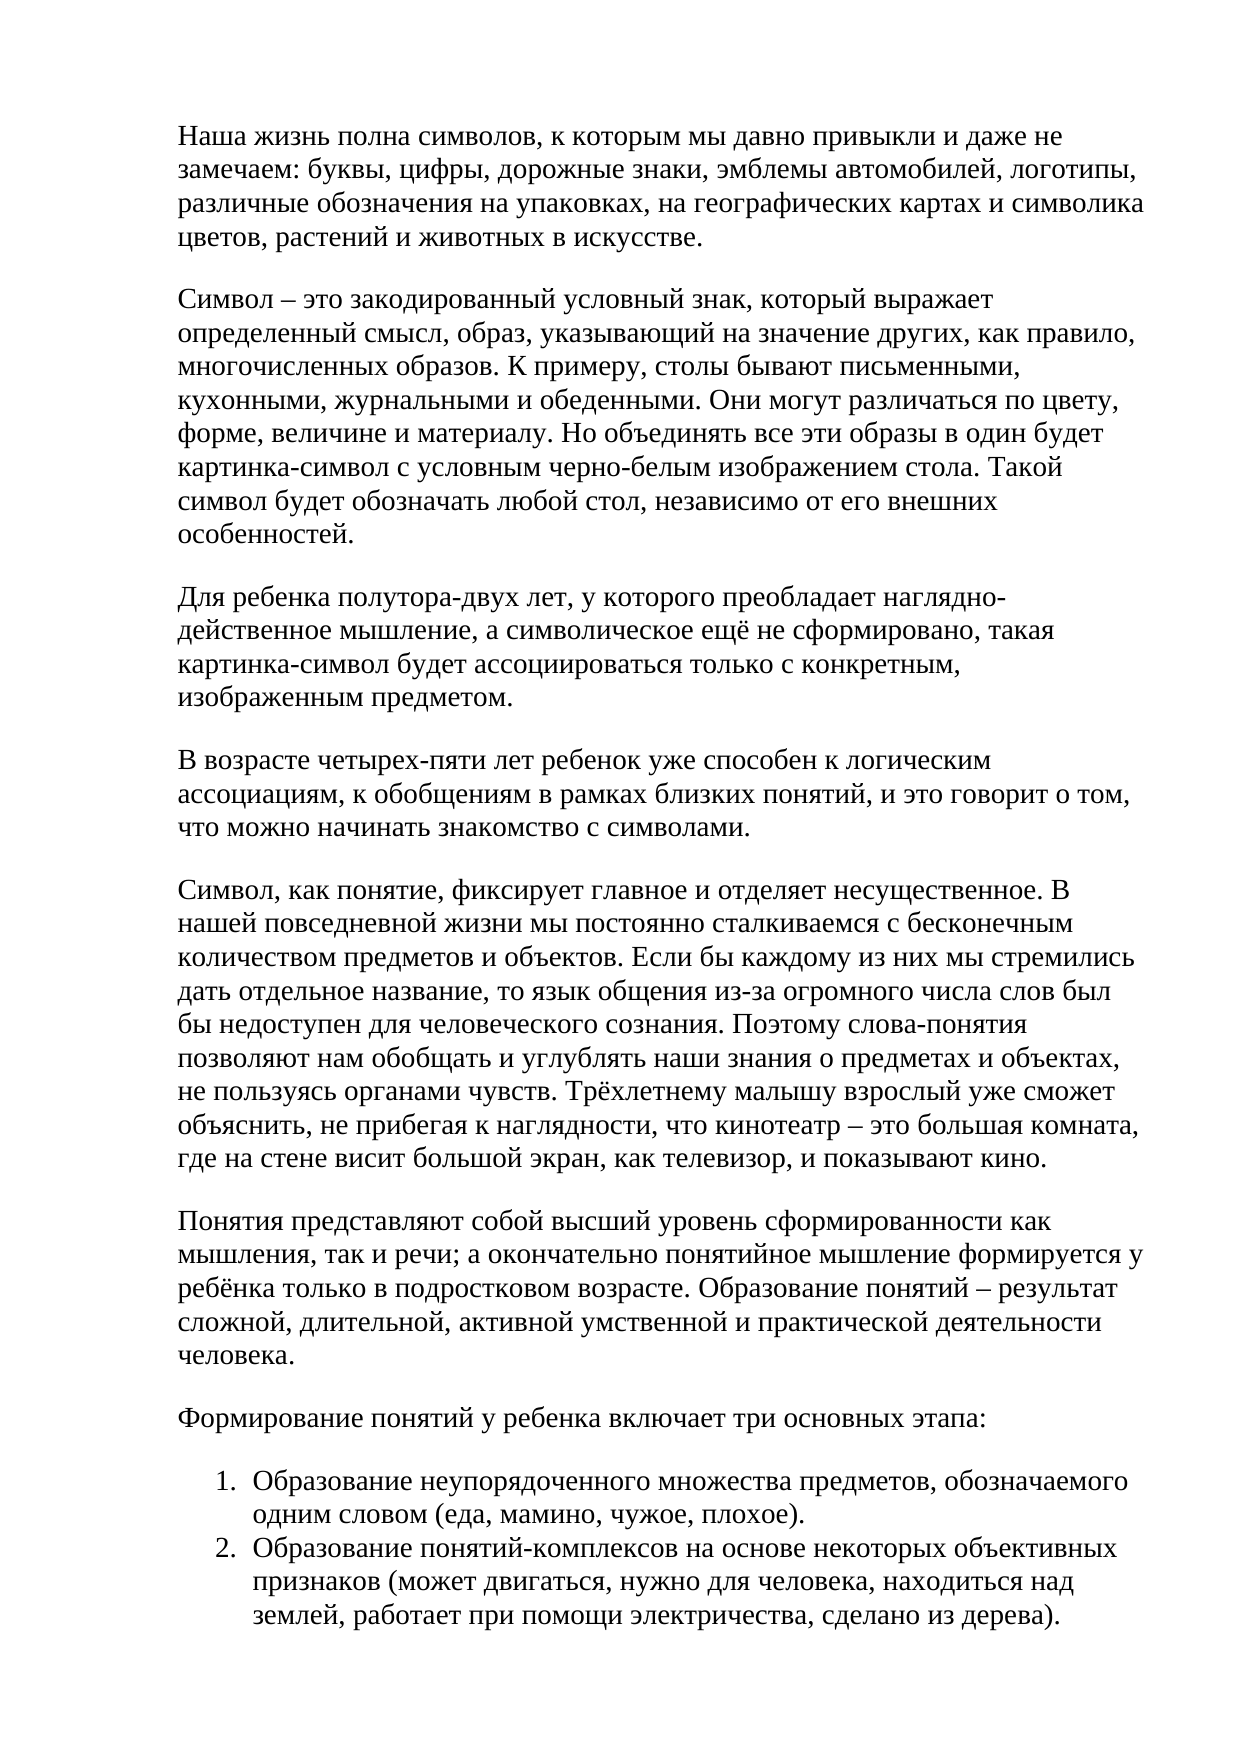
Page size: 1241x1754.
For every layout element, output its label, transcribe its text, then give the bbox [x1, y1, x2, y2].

text В возрасте четырех-пяти лет ребенок уже способен к логическим ассоциациям, к обобщениям в рамках близких понятий, и это говорит о том, что можно начинать знакомство с символами. [177, 742, 1152, 843]
text Формирование понятий у ребенка включает три основных этапа: [177, 1400, 1152, 1433]
list Образование понятий-комплексов на основе некоторых объективных признаков (может двигаться, нужно для человека, находиться над землей, работает при помощи электричества, сделано из дерева). [215, 1530, 1152, 1630]
text Понятия представляют собой высший уровень сформированности как мышления, так и речи; а окончательно понятийное мышление формируется у ребёнка только в подростковом возрасте. Образование понятий – результат сложной, длительной, активной умственной и практической деятельности человека. [177, 1203, 1152, 1371]
text Символ, как понятие, фиксирует главное и отделяет несущественное. В нашей повседневной жизни мы постоянно сталкиваемся с бесконечным количеством предметов и объектов. Если бы каждому из них мы стремились дать отдельное название, то язык общения из-за огромного числа слов был бы недоступен для человеческого сознания. Поэтому слова-понятия позволяют нам обобщать и углублять наши знания о предметах и объектах, не пользуясь органами чувств. Трёхлетнему малышу взрослый уже сможет объяснить, не прибегая к наглядности, что кинотеатр – это большая комната, где на стене висит большой экран, как телевизор, и показывают кино. [177, 872, 1152, 1174]
list Образование неупорядоченного множества предметов, обозначаемого одним словом (еда, мамино, чужое, плохое). [215, 1463, 1152, 1530]
text Для ребенка полутора-двух лет, у которого преобладает наглядно-действенное мышление, а символическое ещё не сформировано, такая картинка-символ будет ассоциироваться только с конкретным, изображенным предметом. [177, 579, 1152, 713]
text Символ – это закодированный условный знак, который выражает определенный смысл, образ, указывающий на значение других, как правило, многочисленных образов. К примеру, столы бывают письменными, кухонными, журнальными и обеденными. Они могут различаться по цвету, форме, величине и материалу. Но объединять все эти образы в один будет картинка-символ с условным черно-белым изображением стола. Такой символ будет обозначать любой стол, независимо от его внешних особенностей. [177, 281, 1152, 550]
text Наша жизнь полна символов, к которым мы давно привыкли и даже не замечаем: буквы, цифры, дорожные знаки, эмблемы автомобилей, логотипы, различные обозначения на упаковках, на географических картах и символика цветов, растений и животных в искусстве. [177, 118, 1152, 252]
